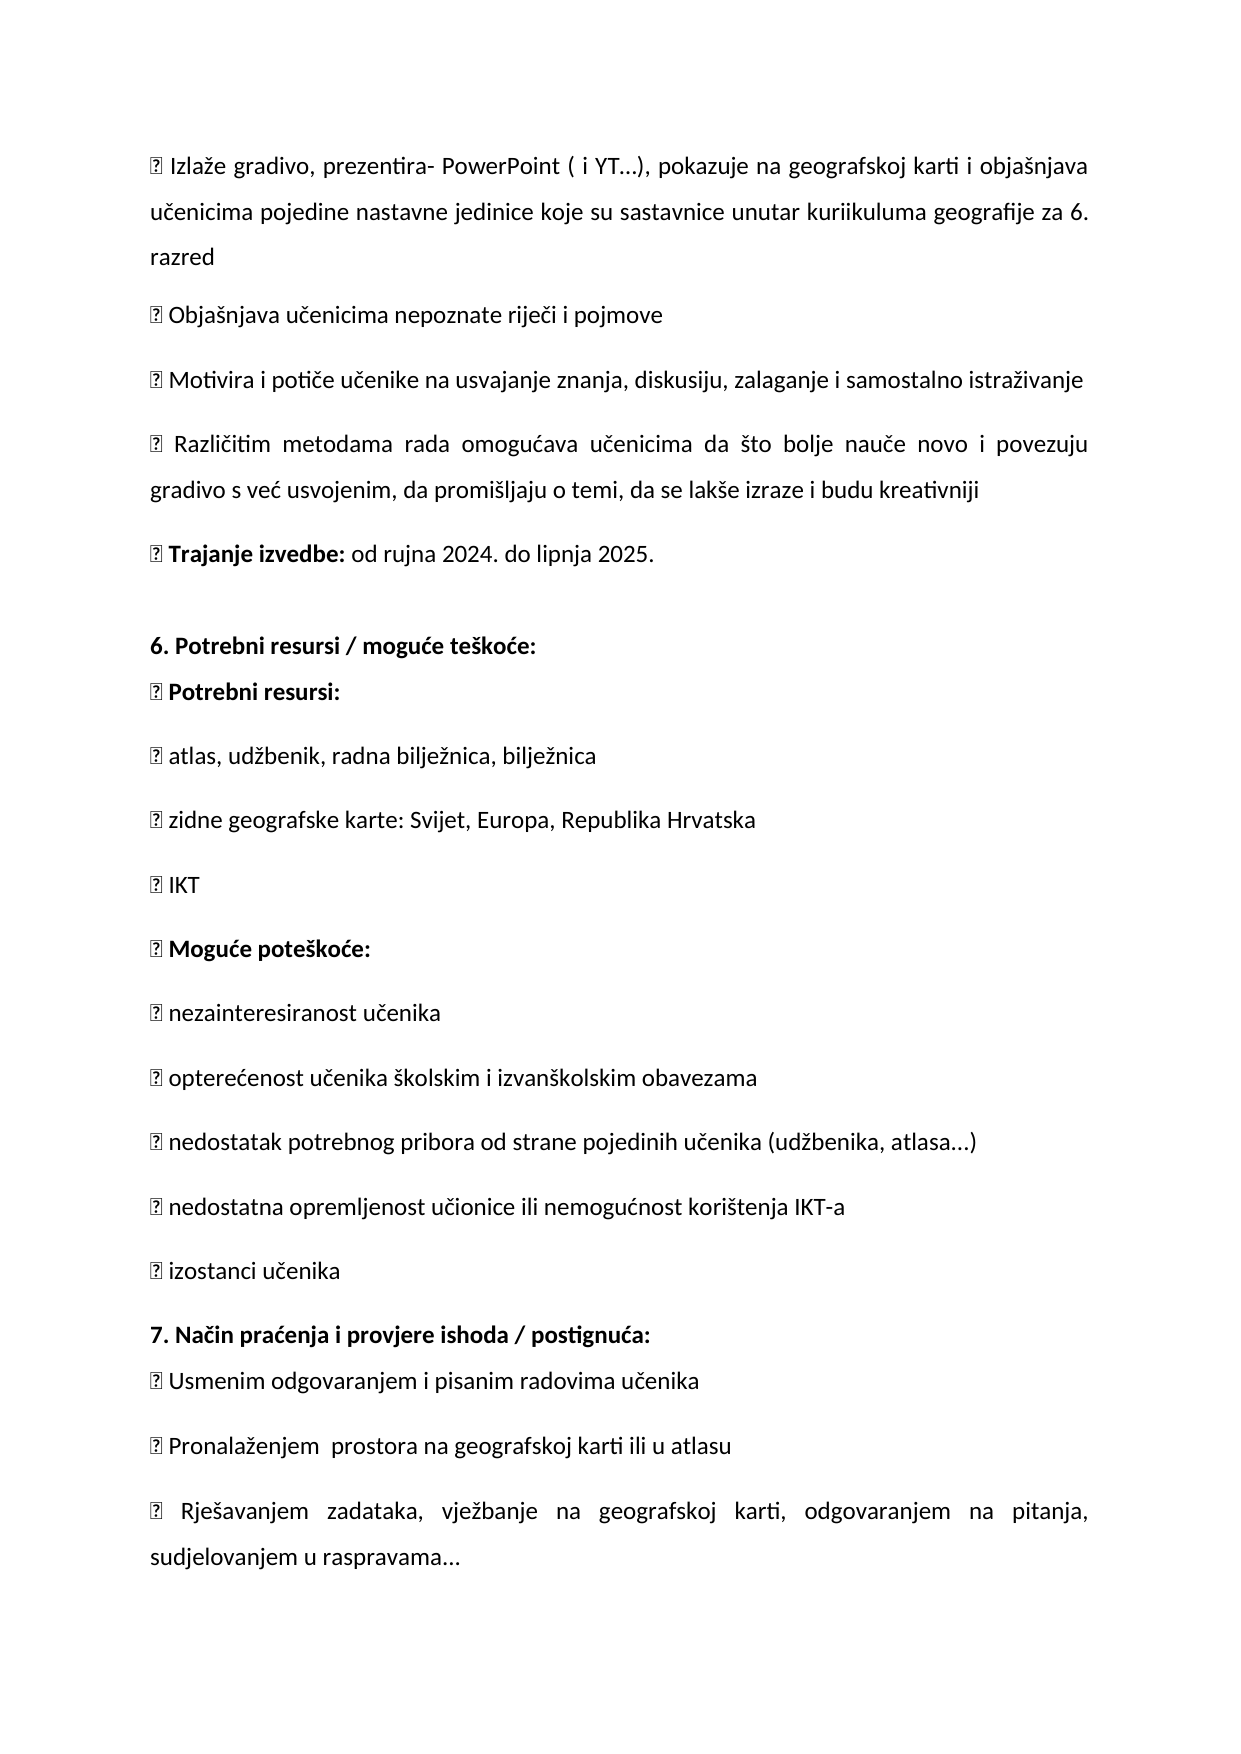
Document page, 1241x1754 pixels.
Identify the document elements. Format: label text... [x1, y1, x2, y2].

text 6. Potrebni resursi / moguće teškoće: [150, 630, 1090, 661]
text  Motivira i potiče učenike na usvajanje znanja, diskusiju, zalaganje i samostalno istraživanje [150, 364, 1090, 394]
text  Objašnjava učenicima nepoznate riječi i pojmove [150, 300, 1090, 330]
text 7. Način praćenja i provjere ishoda / postignuća: [150, 1319, 1090, 1350]
text  Različitim metodama rada omogućava učenicima da što bolje nauče novo i povezuju gradivo s već usvojenim, da promišljaju o temi, da se lakše izraze i budu kreativniji [150, 428, 1090, 505]
text  Izlaže gradivo, prezentira- PowerPoint ( i YT…), pokazuje na geografskoj karti i objašnjava učenicima pojedine nastavne jedinice koje su sastavnice unutar kuriikuluma geografije za 6. razred [150, 150, 1090, 272]
text  opterećenost učenika školskim i izvanškolskim obavezama [150, 1062, 1090, 1092]
text  Rješavanjem zadataka, vježbanje na geografskoj karti, odgovaranjem na pitanja, sudjelovanjem u raspravama... [150, 1495, 1090, 1571]
text  Pronalaženjem prostora na geografskoj karti ili u atlasu [150, 1430, 1090, 1461]
text  Moguće poteškoće: [150, 933, 1090, 964]
text  izostanci učenika [150, 1255, 1090, 1286]
text  nezainteresiranost učenika [150, 998, 1090, 1028]
text  Potrebni resursi: [150, 676, 1090, 706]
text  atlas, udžbenik, radna bilježnica, bilježnica [150, 740, 1090, 771]
text  IKT [150, 869, 1090, 899]
text  nedostatak potrebnog pribora od strane pojedinih učenika (udžbenika, atlasa...) [150, 1126, 1090, 1157]
text  nedostatna opremljenost učionice ili nemogućnost korištenja IKT-a [150, 1191, 1090, 1221]
text  zidne geografske karte: Svijet, Europa, Republika Hrvatska [150, 804, 1090, 835]
text  Trajanje izvedbe: od rujna 2024. do lipnja 2025. [150, 538, 1090, 569]
text  Usmenim odgovaranjem i pisanim radovima učenika [150, 1365, 1090, 1396]
